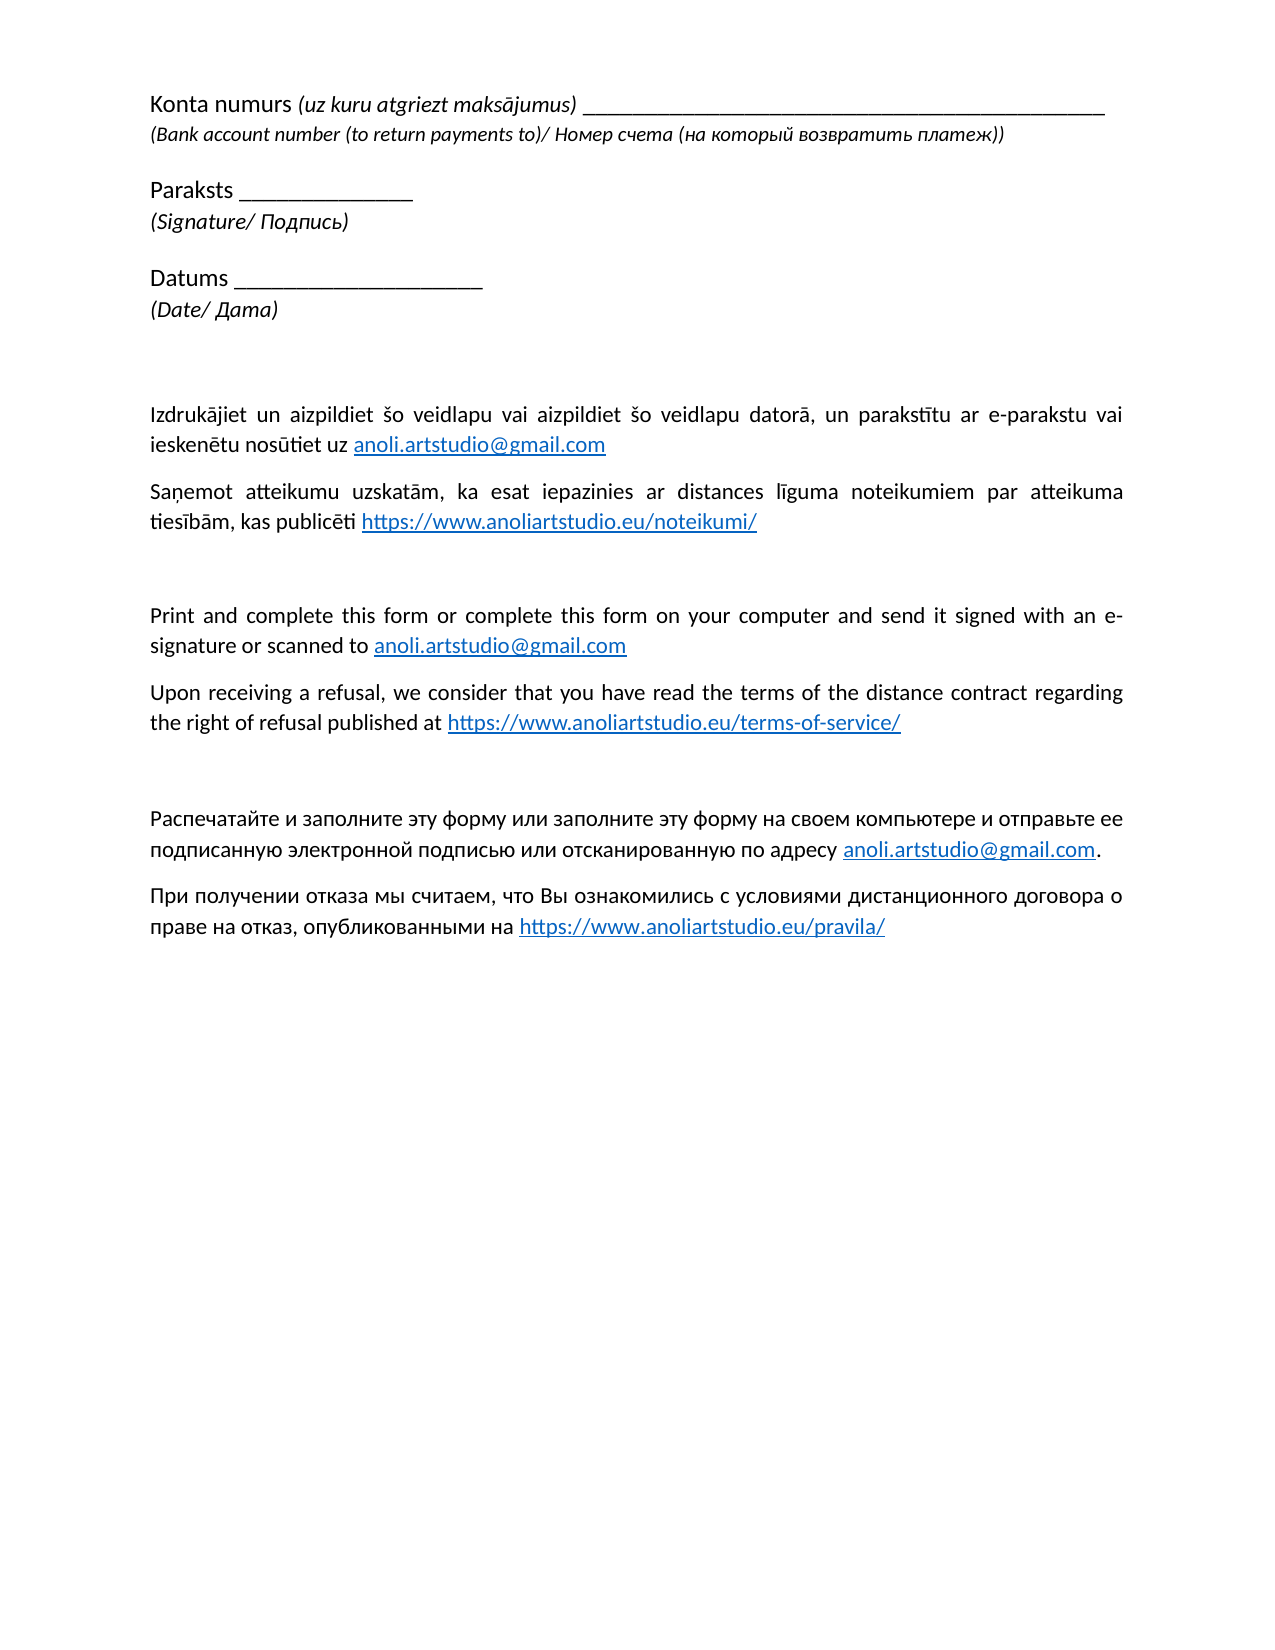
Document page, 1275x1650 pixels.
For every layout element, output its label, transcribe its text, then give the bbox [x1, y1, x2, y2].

text (Bank account number (to return payments to)/ Номер счета (на который возвратить платеж)) [150, 122, 1125, 147]
text (Date/ Дата) [150, 295, 1125, 323]
text Upon receiving a refusal, we consider that you have read the terms of the distance contract regarding the right of refusal published at https://www.anoliartstudio.eu/terms-of-service/ [150, 678, 1125, 736]
text Konta numurs (uz kuru atgriezt maksājumus) __________________________________________ [150, 89, 1125, 119]
text Распечатайте и заполните эту форму или заполните эту форму на своем компьютере и отправьте ее подписанную электронной подписью или отсканированную по адресу anoli.artstudio@gmail.com. [150, 804, 1125, 863]
text (Signature/ Подпись) [150, 207, 1125, 235]
text При получении отказа мы считаем, что Вы ознакомились с условиями дистанционного договора о праве на отказ, опубликованными на https://www.anoliartstudio.eu/pravila/ [150, 882, 1125, 940]
text Saņemot atteikumu uzskatām, ka esat iepazinies ar distances līguma noteikumiem par atteikuma tiesībām, kas publicēti https://www.anoliartstudio.eu/noteikumi/ [150, 477, 1125, 535]
text Izdrukājiet un aizpildiet šo veidlapu vai aizpildiet šo veidlapu datorā, un parakstītu ar e-parakstu vai ieskenētu nosūtiet uz anoli.artstudio@gmail.com [150, 400, 1125, 458]
text Datums ____________________ [150, 262, 1125, 293]
text Print and complete this form or complete this form on your computer and send it signed with an e-signature or scanned to anoli.artstudio@gmail.com [150, 601, 1125, 659]
text Paraksts ______________ [150, 174, 1125, 204]
